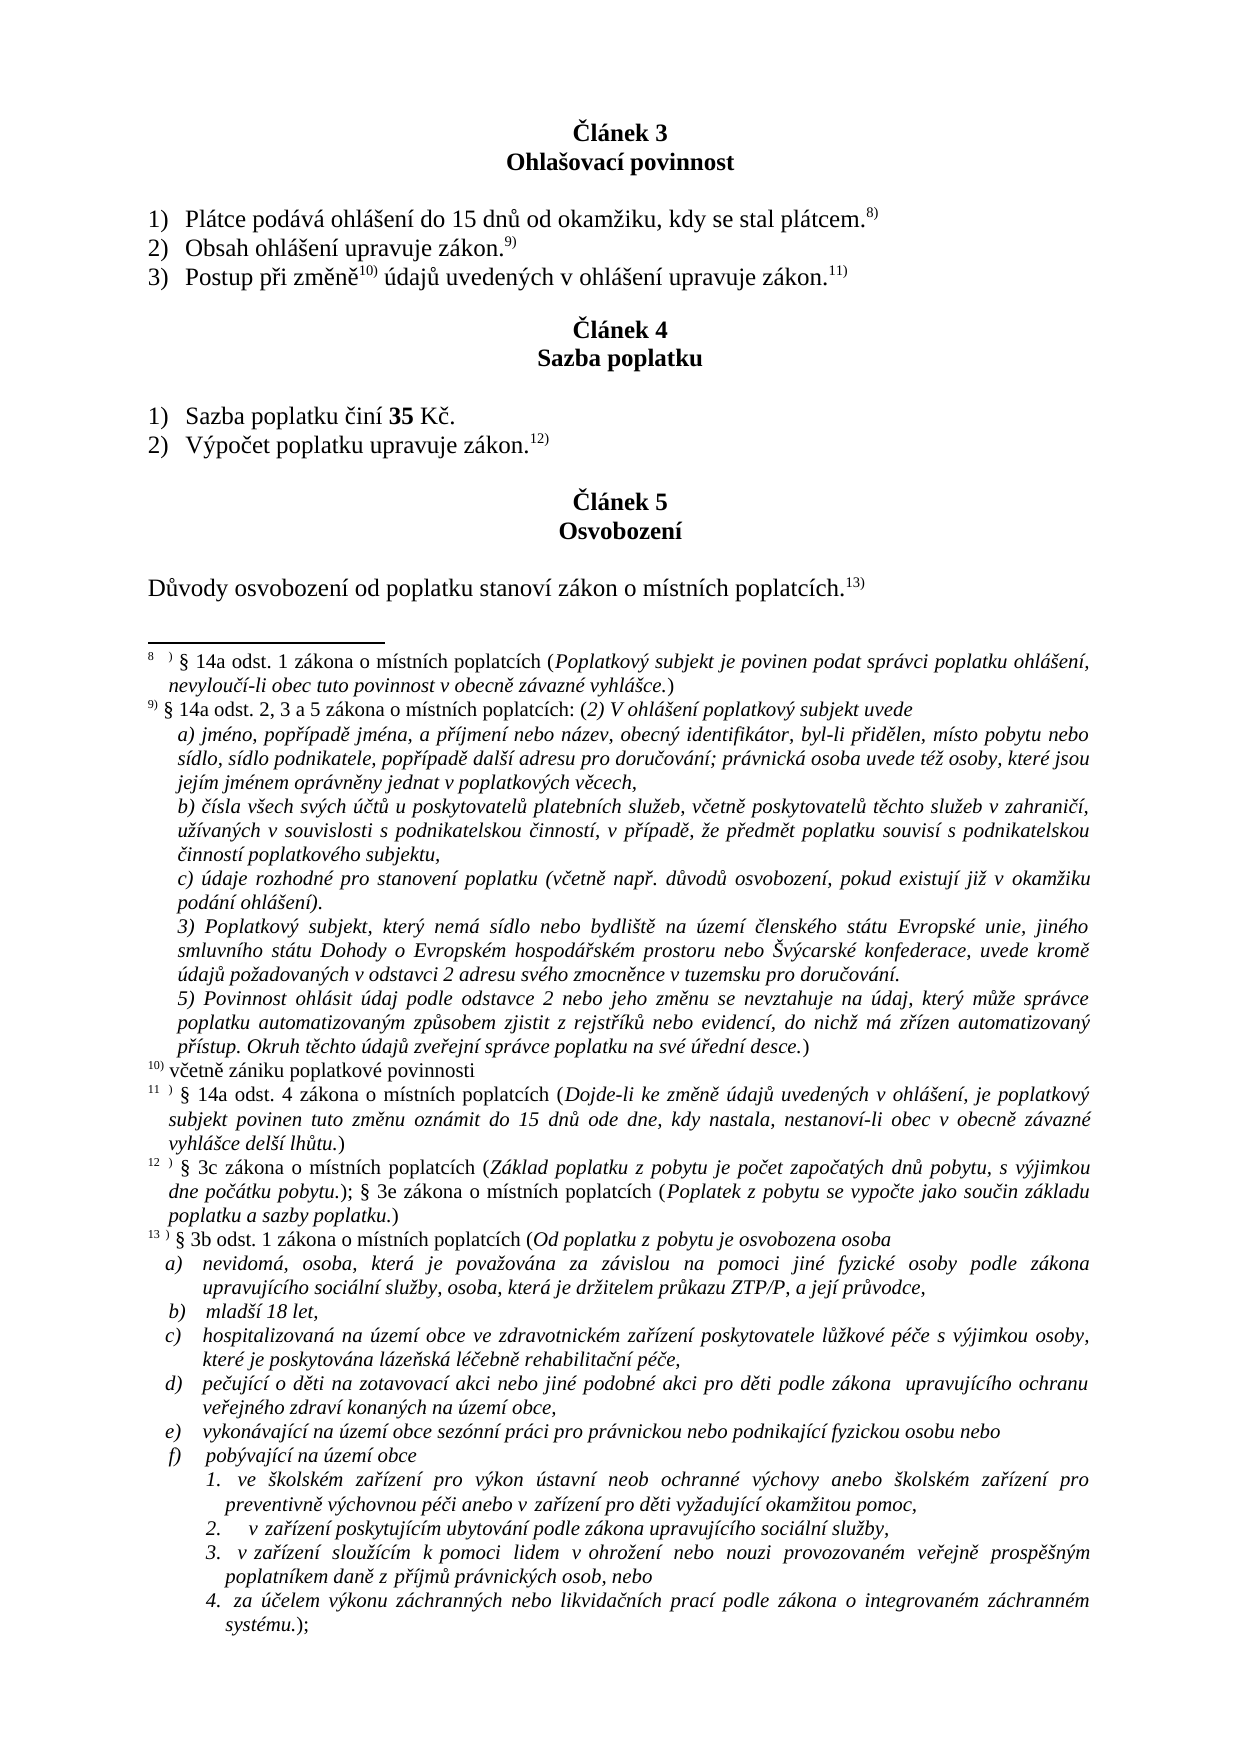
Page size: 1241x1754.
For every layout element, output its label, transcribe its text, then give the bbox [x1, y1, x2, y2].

text Důvody osvobození od poplatku stanoví zákon o místních poplatcích.) [148, 573, 1092, 602]
text Sazba poplatku [148, 343, 1092, 372]
text Ohlašovací povinnost [148, 147, 1092, 176]
text Článek 4 [148, 315, 1092, 343]
text Osvobození [148, 516, 1092, 545]
text Článek 3 [148, 118, 1092, 147]
list Obsah ohlášení upravuje zákon.) [148, 233, 1092, 262]
list Sazba poplatku činí 35 Kč. [148, 401, 1092, 430]
list Výpočet poplatku upravuje zákon.) [148, 430, 1092, 458]
list Postup při změně) údajů uvedených v ohlášení upravuje zákon.) [148, 262, 1092, 291]
text Článek 5 [148, 487, 1092, 516]
list Plátce podává ohlášení do 15 dnů od okamžiku, kdy se stal plátcem.) [148, 204, 1092, 233]
